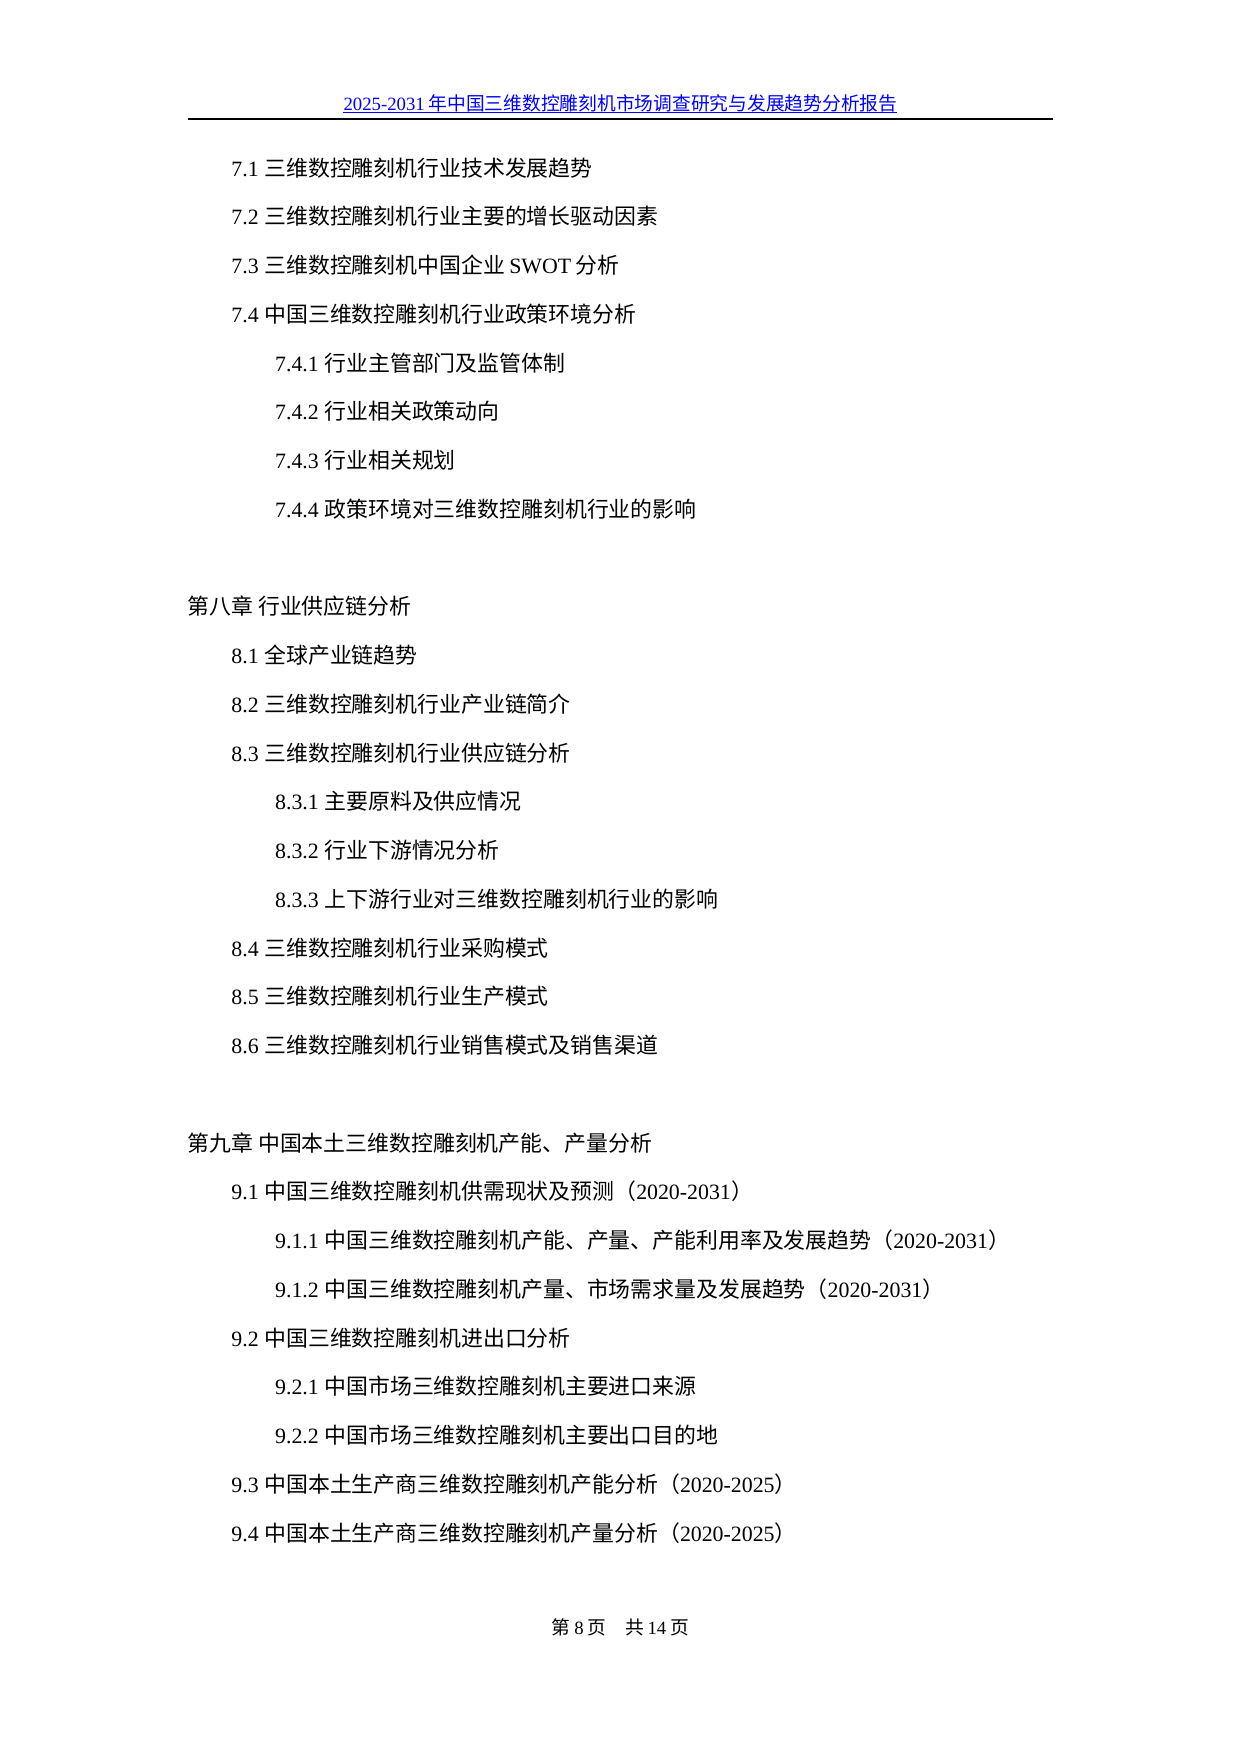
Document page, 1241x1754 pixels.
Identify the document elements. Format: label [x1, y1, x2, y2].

text [187, 150, 1053, 1548]
